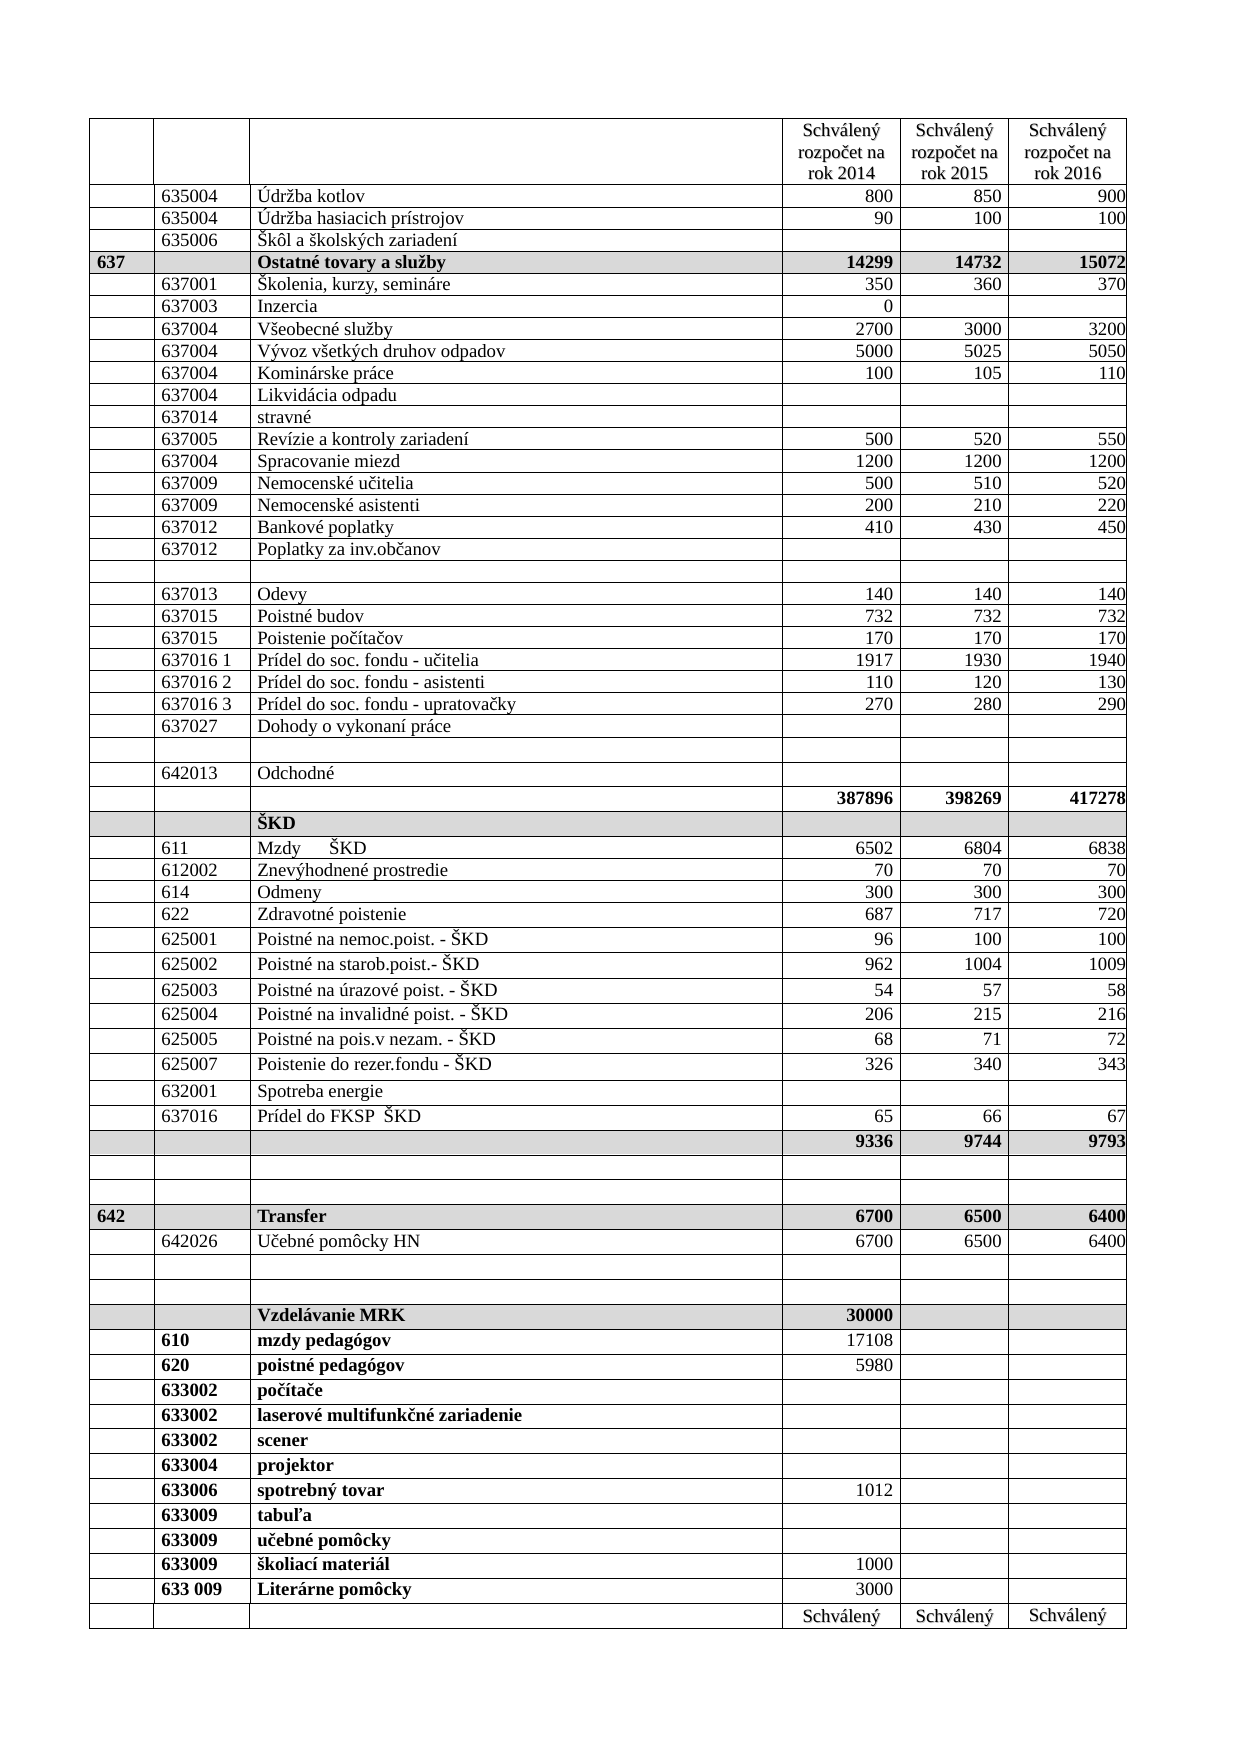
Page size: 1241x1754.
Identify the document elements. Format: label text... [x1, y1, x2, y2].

table_cell [901, 1429, 1008, 1453]
table_cell Poistné budov [251, 605, 782, 626]
table_cell 635004 [155, 208, 250, 228]
table_cell [90, 979, 154, 1003]
table_cell [1009, 1330, 1126, 1354]
table_cell Prídel do soc. fondu - učitelia [251, 649, 782, 670]
table_cell 637005 [155, 428, 250, 449]
table_cell [90, 671, 154, 692]
table_cell [90, 1380, 154, 1403]
table_cell 57 [901, 979, 1008, 1003]
table_cell [1009, 1529, 1126, 1553]
table_cell [90, 1054, 154, 1080]
table_cell [901, 1255, 1008, 1279]
table_cell 430 [901, 517, 1008, 538]
table_cell [783, 812, 900, 836]
table_cell Vzdelávanie MRK [251, 1305, 782, 1329]
table_cell 6838 [1009, 837, 1126, 858]
table_cell Poistenie do rezer.fondu - ŠKD [251, 1054, 782, 1080]
table_cell 30000 [783, 1305, 900, 1329]
table_cell 1009 [1009, 953, 1126, 978]
table_cell [901, 1454, 1008, 1478]
table_cell Bankové poplatky [251, 517, 782, 538]
table_cell [783, 406, 900, 427]
table_cell [901, 1081, 1008, 1105]
table_cell [90, 1529, 154, 1553]
table_cell 610 [155, 1330, 250, 1354]
table_cell 5980 [783, 1355, 900, 1378]
table_cell 360 [901, 274, 1008, 295]
table_cell [783, 1081, 900, 1105]
table_cell 520 [1009, 473, 1126, 493]
table_cell Ostatné tovary a služby [251, 252, 782, 273]
table_cell 637009 [155, 473, 250, 493]
table_cell [901, 1305, 1008, 1329]
table_cell [1009, 296, 1126, 317]
table_cell 1200 [783, 450, 900, 471]
table_cell [155, 738, 250, 761]
table_cell 732 [783, 605, 900, 626]
table_cell [90, 837, 154, 858]
table_cell 110 [1009, 362, 1126, 383]
table_cell [90, 1230, 154, 1254]
table_cell [783, 1280, 900, 1304]
table_cell [783, 1504, 900, 1528]
table_cell 500 [783, 473, 900, 493]
table_cell 100 [901, 928, 1008, 952]
table_cell [90, 119, 153, 184]
table_cell [90, 274, 154, 295]
table_cell [251, 738, 782, 761]
table_cell 350 [783, 274, 900, 295]
table_cell [901, 384, 1008, 405]
table_cell [901, 812, 1008, 836]
table_cell [251, 1255, 782, 1279]
table_cell [901, 296, 1008, 317]
table_cell 510 [901, 473, 1008, 493]
table_cell 633009 [155, 1529, 250, 1553]
table_cell 637015 [155, 627, 250, 648]
table_cell 642026 [155, 1230, 250, 1254]
table_cell [1009, 561, 1126, 582]
table_cell [1009, 1305, 1126, 1329]
table_cell 140 [1009, 583, 1126, 604]
table_cell [1009, 1255, 1126, 1279]
table_cell 625007 [155, 1054, 250, 1080]
table_cell [901, 715, 1008, 736]
table_cell 625004 [155, 1004, 250, 1028]
table_cell počítače [251, 1380, 782, 1403]
table_cell 100 [783, 362, 900, 383]
table_cell [901, 1380, 1008, 1403]
table_cell 290 [1009, 693, 1126, 714]
table_cell 200 [783, 495, 900, 516]
table_cell [90, 208, 154, 228]
table_cell 637012 [155, 539, 250, 560]
table_cell [155, 787, 250, 811]
table_cell [1009, 1156, 1126, 1179]
table_cell 3200 [1009, 318, 1126, 339]
table_cell 170 [901, 627, 1008, 648]
table_cell 343 [1009, 1054, 1126, 1080]
table_cell 6804 [901, 837, 1008, 858]
table_cell [783, 539, 900, 560]
table_cell 637001 [155, 274, 250, 295]
table_cell Poistné na invalidné poist. - ŠKD [251, 1004, 782, 1028]
table_cell 637016 1 [155, 649, 250, 670]
table_cell 340 [901, 1054, 1008, 1080]
table_cell 300 [783, 881, 900, 902]
table_cell [155, 1205, 250, 1229]
table_cell [1009, 384, 1126, 405]
table_cell 850 [901, 185, 1008, 206]
table_cell Znevýhodnené prostredie [251, 859, 782, 880]
table_cell 70 [783, 859, 900, 880]
table_cell [155, 561, 250, 582]
table_cell 280 [901, 693, 1008, 714]
table_cell [90, 693, 154, 714]
table_cell 962 [783, 953, 900, 978]
table_cell 1200 [1009, 450, 1126, 471]
table_cell [1009, 1504, 1126, 1528]
table_cell [90, 1255, 154, 1279]
table_cell [90, 230, 154, 251]
table_cell 70 [901, 859, 1008, 880]
table_cell [90, 1454, 154, 1478]
table_cell 637004 [155, 340, 250, 361]
table_cell [90, 859, 154, 880]
table_cell [90, 1081, 154, 1105]
table_cell [90, 605, 154, 626]
table_cell [1009, 1454, 1126, 1478]
table_cell [90, 406, 154, 427]
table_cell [901, 1604, 1008, 1627]
table_cell [90, 1131, 154, 1154]
table_cell Kominárske práce [251, 362, 782, 383]
table_cell Nemocenské asistenti [251, 495, 782, 516]
table_cell [90, 1106, 154, 1129]
table_cell stravné [251, 406, 782, 427]
table_cell [155, 252, 250, 273]
table_cell Mzdy ŠKD [251, 837, 782, 858]
table_cell [90, 1180, 154, 1204]
table_cell 140 [783, 583, 900, 604]
table_cell 9793 [1009, 1131, 1126, 1154]
table_cell 6502 [783, 837, 900, 858]
table_cell [155, 1131, 250, 1154]
table_cell 632001 [155, 1081, 250, 1105]
table_cell Revízie a kontroly zariadení [251, 428, 782, 449]
table_cell 633004 [155, 1454, 250, 1478]
table_cell 687 [783, 903, 900, 927]
table_cell [783, 230, 900, 251]
table_cell 612002 [155, 859, 250, 880]
table_cell Poistné na pois.v nezam. - ŠKD [251, 1029, 782, 1053]
table_cell 637004 [155, 318, 250, 339]
table_cell [90, 953, 154, 978]
table_cell 100 [1009, 208, 1126, 228]
table_cell [1009, 812, 1126, 836]
table_cell Prídel do soc. fondu - upratovačky [251, 693, 782, 714]
table_cell [1009, 230, 1126, 251]
table_cell [90, 1330, 154, 1354]
table_cell 637015 [155, 605, 250, 626]
table_cell 14732 [901, 252, 1008, 273]
table_cell 398269 [901, 787, 1008, 811]
table_cell [90, 1604, 153, 1627]
table_cell laserové multifunkčné zariadenie [251, 1405, 782, 1428]
table_cell 614 [155, 881, 250, 902]
table_cell Poistenie počítačov [251, 627, 782, 648]
table_cell [90, 185, 154, 206]
table_cell 5050 [1009, 340, 1126, 361]
table_cell [90, 928, 154, 952]
table_cell [90, 1305, 154, 1329]
table_cell učebné pomôcky [251, 1529, 782, 1553]
table_cell 58 [1009, 979, 1126, 1003]
table_cell 130 [1009, 671, 1126, 692]
table_cell 6400 [1009, 1205, 1126, 1229]
table_cell 1930 [901, 649, 1008, 670]
table_cell [90, 450, 154, 471]
table_cell [251, 1280, 782, 1304]
table_cell [250, 119, 782, 184]
table_cell Poistné na úrazové poist. - ŠKD [251, 979, 782, 1003]
table_cell [90, 1029, 154, 1053]
table_cell [90, 517, 154, 538]
table_cell 3000 [901, 318, 1008, 339]
table_cell [1009, 1081, 1126, 1105]
table_cell [90, 1504, 154, 1528]
table_cell 611 [155, 837, 250, 858]
table_cell [1009, 763, 1126, 786]
table_cell 550 [1009, 428, 1126, 449]
table_cell 6400 [1009, 1230, 1126, 1254]
table_cell 370 [1009, 274, 1126, 295]
table_cell 71 [901, 1029, 1008, 1053]
table_cell 215 [901, 1004, 1008, 1028]
table_cell [783, 1529, 900, 1553]
table_cell [90, 649, 154, 670]
table_cell 633006 [155, 1479, 250, 1503]
table_cell Spotreba energie [251, 1081, 782, 1105]
table_cell [783, 1405, 900, 1428]
table_cell 5000 [783, 340, 900, 361]
table_cell 15072 [1009, 252, 1126, 273]
table_cell 9744 [901, 1131, 1008, 1154]
table_cell [251, 787, 782, 811]
table_cell [1009, 1380, 1126, 1403]
table_cell [1009, 1479, 1126, 1503]
table_cell Schválený rozpočet na rok 2016 [1009, 119, 1126, 184]
table_cell 637013 [155, 583, 250, 604]
table_cell Odevy [251, 583, 782, 604]
table_cell 66 [901, 1106, 1008, 1129]
table_cell 637027 [155, 715, 250, 736]
table_cell [90, 1405, 154, 1428]
table_cell 622 [155, 903, 250, 927]
table_cell 387896 [783, 787, 900, 811]
table_cell [783, 1255, 900, 1279]
table_cell [251, 1180, 782, 1204]
table_cell [90, 812, 154, 836]
table_cell 100 [1009, 928, 1126, 952]
table_cell 642013 [155, 763, 250, 786]
table_cell [90, 627, 154, 648]
table_cell 72 [1009, 1029, 1126, 1053]
table_cell [783, 1380, 900, 1403]
table_cell [1009, 1579, 1126, 1603]
table_cell [90, 787, 154, 811]
table_cell Školenia, kurzy, semináre [251, 274, 782, 295]
table_cell Zdravotné poistenie [251, 903, 782, 927]
table_cell 210 [901, 495, 1008, 516]
table_cell 800 [783, 185, 900, 206]
table_cell 732 [901, 605, 1008, 626]
table_cell [783, 1454, 900, 1478]
table_cell poistné pedagógov [251, 1355, 782, 1378]
table_cell [901, 1504, 1008, 1528]
table_cell 220 [1009, 495, 1126, 516]
table_cell [90, 1156, 154, 1179]
table_cell 635006 [155, 230, 250, 251]
table_cell Vývoz všetkých druhov odpadov [251, 340, 782, 361]
table_cell Škôl a školských zariadení [251, 230, 782, 251]
table_cell 717 [901, 903, 1008, 927]
table_cell [155, 1156, 250, 1179]
table_cell [1009, 1429, 1126, 1453]
table_cell [155, 1180, 250, 1204]
table_cell Dohody o vykonaní práce [251, 715, 782, 736]
table_cell Prídel do soc. fondu - asistenti [251, 671, 782, 692]
table_cell [783, 1429, 900, 1453]
table_cell [901, 1355, 1008, 1378]
table_cell [90, 495, 154, 516]
table_cell Poistné na nemoc.poist. - ŠKD [251, 928, 782, 952]
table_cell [783, 1604, 900, 1627]
table_cell Poplatky za inv.občanov [251, 539, 782, 560]
table_cell Údržba kotlov [251, 185, 782, 206]
table_cell [783, 763, 900, 786]
table_cell 54 [783, 979, 900, 1003]
table_cell Odmeny [251, 881, 782, 902]
table_cell 270 [783, 693, 900, 714]
table_cell [90, 340, 154, 361]
table_cell [90, 318, 154, 339]
table_cell [154, 119, 249, 184]
table_cell [783, 1180, 900, 1204]
table_cell 1940 [1009, 649, 1126, 670]
table_cell 450 [1009, 517, 1126, 538]
table_cell [901, 1330, 1008, 1354]
table_cell 633002 [155, 1405, 250, 1428]
table_cell 6700 [783, 1230, 900, 1254]
table_cell Všeobecné služby [251, 318, 782, 339]
table_cell 637016 3 [155, 693, 250, 714]
table_cell 70 [1009, 859, 1126, 880]
table_cell 1200 [901, 450, 1008, 471]
table_cell projektor [251, 1454, 782, 1478]
table_cell 637004 [155, 450, 250, 471]
table_cell 637004 [155, 362, 250, 383]
table_cell [154, 1604, 249, 1627]
table_cell [90, 1429, 154, 1453]
table_cell 5025 [901, 340, 1008, 361]
table_cell [155, 1255, 250, 1279]
table_cell [90, 1579, 154, 1603]
table_cell 170 [1009, 627, 1126, 648]
table_cell Likvidácia odpadu [251, 384, 782, 405]
table_cell [901, 1479, 1008, 1503]
table_cell [1009, 539, 1126, 560]
table_cell 6500 [901, 1205, 1008, 1229]
table_cell [1009, 1554, 1126, 1578]
table_cell [901, 1554, 1008, 1578]
table_cell [90, 428, 154, 449]
table_cell 633 009 [155, 1579, 250, 1603]
table_cell [901, 1405, 1008, 1428]
table_cell 500 [783, 428, 900, 449]
table_cell [251, 1131, 782, 1154]
table_cell 1917 [783, 649, 900, 670]
table_cell 206 [783, 1004, 900, 1028]
table_cell 625005 [155, 1029, 250, 1053]
table_cell [155, 812, 250, 836]
table_cell 642 [90, 1205, 154, 1229]
table_cell [901, 1280, 1008, 1304]
table_cell [1009, 1280, 1126, 1304]
table_cell 637004 [155, 384, 250, 405]
table_cell [155, 1280, 250, 1304]
table_cell [783, 738, 900, 761]
table_cell 326 [783, 1054, 900, 1080]
table_cell [90, 362, 154, 383]
table_cell 637012 [155, 517, 250, 538]
table_cell 625002 [155, 953, 250, 978]
table_cell [783, 561, 900, 582]
table_cell [1009, 406, 1126, 427]
table_cell 6500 [901, 1230, 1008, 1254]
table_cell 637009 [155, 495, 250, 516]
table_cell [1009, 715, 1126, 736]
table_cell [901, 1529, 1008, 1553]
table_cell 637003 [155, 296, 250, 317]
table_cell 67 [1009, 1106, 1126, 1129]
table_cell 620 [155, 1355, 250, 1378]
table_cell 410 [783, 517, 900, 538]
table_cell 520 [901, 428, 1008, 449]
table_cell [90, 1280, 154, 1304]
table_cell 17108 [783, 1330, 900, 1354]
table_cell 720 [1009, 903, 1126, 927]
table_cell 170 [783, 627, 900, 648]
table_cell [90, 539, 154, 560]
table_cell 300 [901, 881, 1008, 902]
table_cell 633002 [155, 1380, 250, 1403]
table_cell [90, 384, 154, 405]
table_cell [901, 1579, 1008, 1603]
table_cell [90, 1554, 154, 1578]
table_cell Odchodné [251, 763, 782, 786]
table_cell [901, 561, 1008, 582]
table_cell 637016 [155, 1106, 250, 1129]
table_cell Inzercia [251, 296, 782, 317]
table_cell [90, 561, 154, 582]
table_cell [1009, 1604, 1126, 1627]
table_cell 635004 [155, 185, 250, 206]
table_cell [783, 715, 900, 736]
table_cell 9336 [783, 1131, 900, 1154]
table_cell 633002 [155, 1429, 250, 1453]
table_cell 625003 [155, 979, 250, 1003]
table_cell [901, 763, 1008, 786]
table_cell Spracovanie miezd [251, 450, 782, 471]
table_cell 900 [1009, 185, 1126, 206]
table_cell [901, 539, 1008, 560]
table_cell 110 [783, 671, 900, 692]
table_cell [783, 384, 900, 405]
table_cell 625001 [155, 928, 250, 952]
table_cell 2700 [783, 318, 900, 339]
table_cell [1009, 1180, 1126, 1204]
table_cell 3000 [783, 1579, 900, 1603]
table_cell [901, 406, 1008, 427]
table_cell [90, 296, 154, 317]
table_cell 417278 [1009, 787, 1126, 811]
table_cell Transfer [251, 1205, 782, 1229]
table_cell [901, 230, 1008, 251]
table_cell [250, 1604, 782, 1627]
table_cell [90, 473, 154, 493]
table_cell Údržba hasiacich prístrojov [251, 208, 782, 228]
table_cell školiací materiál [251, 1554, 782, 1578]
table_cell mzdy pedagógov [251, 1330, 782, 1354]
table_cell [901, 1156, 1008, 1179]
table_cell 6700 [783, 1205, 900, 1229]
table_cell [901, 1180, 1008, 1204]
table_cell 14299 [783, 252, 900, 273]
table_cell [1009, 738, 1126, 761]
table_cell Literárne pomôcky [251, 1579, 782, 1603]
table_cell [90, 1479, 154, 1503]
table_cell 90 [783, 208, 900, 228]
table_cell [90, 583, 154, 604]
table_cell [251, 561, 782, 582]
table_cell 300 [1009, 881, 1126, 902]
table_cell tabuľa [251, 1504, 782, 1528]
table_cell [90, 1004, 154, 1028]
table_cell [90, 738, 154, 761]
table_cell Nemocenské učitelia [251, 473, 782, 493]
table_cell 1012 [783, 1479, 900, 1503]
table_cell Schválený rozpočet na rok 2014 [783, 119, 900, 184]
table_cell scener [251, 1429, 782, 1453]
table_cell 96 [783, 928, 900, 952]
table_cell 65 [783, 1106, 900, 1129]
table_cell [901, 738, 1008, 761]
table_cell [90, 763, 154, 786]
table_cell Schválený rozpočet na rok 2015 [901, 119, 1008, 184]
table_cell 732 [1009, 605, 1126, 626]
table_cell Poistné na starob.poist.- ŠKD [251, 953, 782, 978]
table_cell [783, 1156, 900, 1179]
table_cell [90, 715, 154, 736]
table_cell 637014 [155, 406, 250, 427]
table_cell 633009 [155, 1554, 250, 1578]
table_cell 637 [90, 252, 154, 273]
table_cell [155, 1305, 250, 1329]
table_cell 0 [783, 296, 900, 317]
table_cell [1009, 1355, 1126, 1378]
table_cell 140 [901, 583, 1008, 604]
table_cell ŠKD [251, 812, 782, 836]
table_cell 1000 [783, 1554, 900, 1578]
table_cell [251, 1156, 782, 1179]
table_cell 68 [783, 1029, 900, 1053]
table_cell [1009, 1405, 1126, 1428]
table_cell [90, 881, 154, 902]
table_cell [90, 903, 154, 927]
table_cell 100 [901, 208, 1008, 228]
table_cell 633009 [155, 1504, 250, 1528]
table_cell Prídel do FKSP ŠKD [251, 1106, 782, 1129]
table_cell spotrebný tovar [251, 1479, 782, 1503]
table_cell 105 [901, 362, 1008, 383]
table_cell 216 [1009, 1004, 1126, 1028]
table_cell Učebné pomôcky HN [251, 1230, 782, 1254]
table_cell 1004 [901, 953, 1008, 978]
table_cell 637016 2 [155, 671, 250, 692]
table_cell [90, 1355, 154, 1378]
table_cell 120 [901, 671, 1008, 692]
